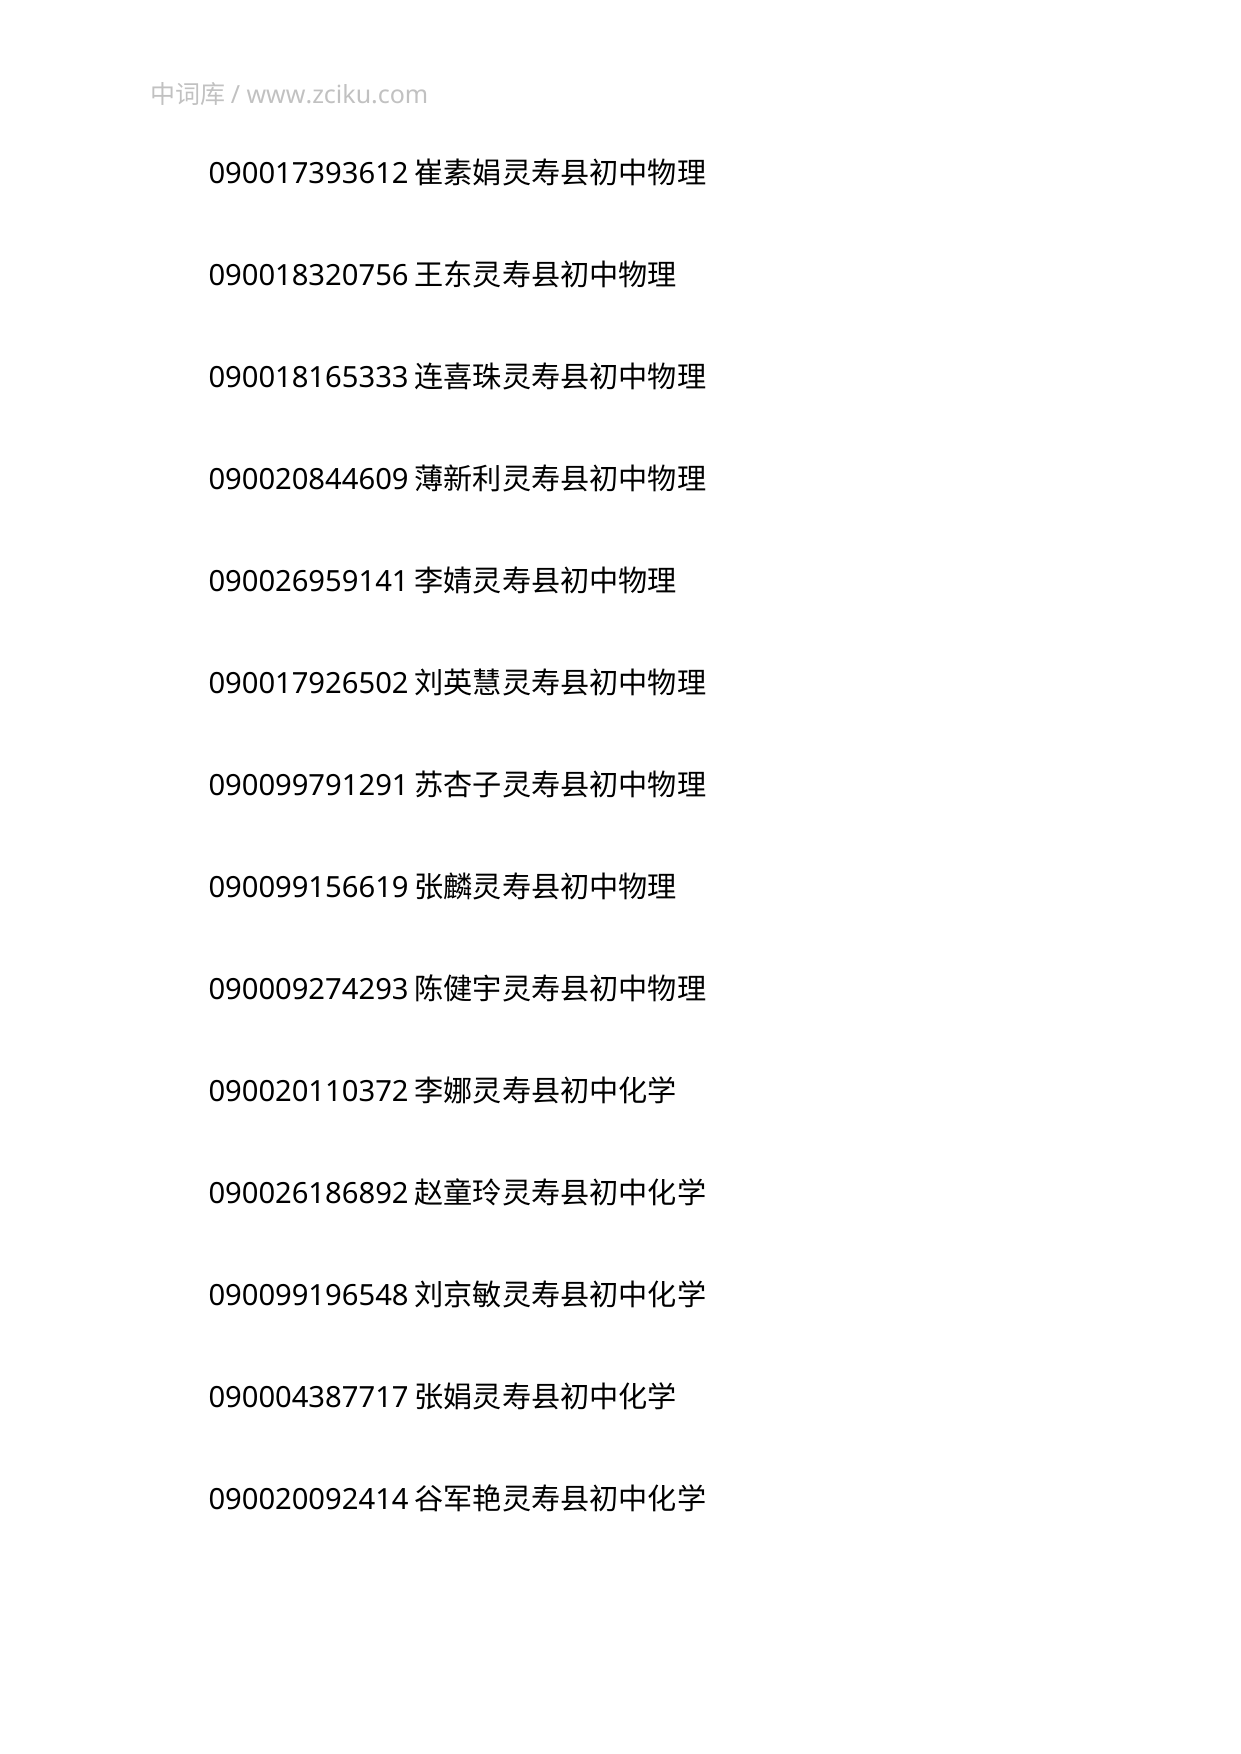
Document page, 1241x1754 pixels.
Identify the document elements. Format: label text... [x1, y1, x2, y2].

text 090026959141李婧灵寿县初中物理 [150, 558, 1090, 600]
text 090020092414谷军艳灵寿县初中化学 [150, 1476, 1090, 1518]
text 090020844609薄新利灵寿县初中物理 [150, 456, 1090, 498]
text 090004387717张娟灵寿县初中化学 [150, 1374, 1090, 1416]
text 090099791291苏杏子灵寿县初中物理 [150, 762, 1090, 804]
text 090017926502刘英慧灵寿县初中物理 [150, 660, 1090, 702]
text 090026186892赵童玲灵寿县初中化学 [150, 1170, 1090, 1212]
text 090020110372李娜灵寿县初中化学 [150, 1068, 1090, 1110]
text 090099196548刘京敏灵寿县初中化学 [150, 1272, 1090, 1314]
text 090018320756王东灵寿县初中物理 [150, 252, 1090, 294]
text 090018165333连喜珠灵寿县初中物理 [150, 354, 1090, 396]
text 090099156619张麟灵寿县初中物理 [150, 864, 1090, 906]
text 090009274293陈健宇灵寿县初中物理 [150, 966, 1090, 1008]
text 090017393612崔素娟灵寿县初中物理 [150, 150, 1090, 192]
